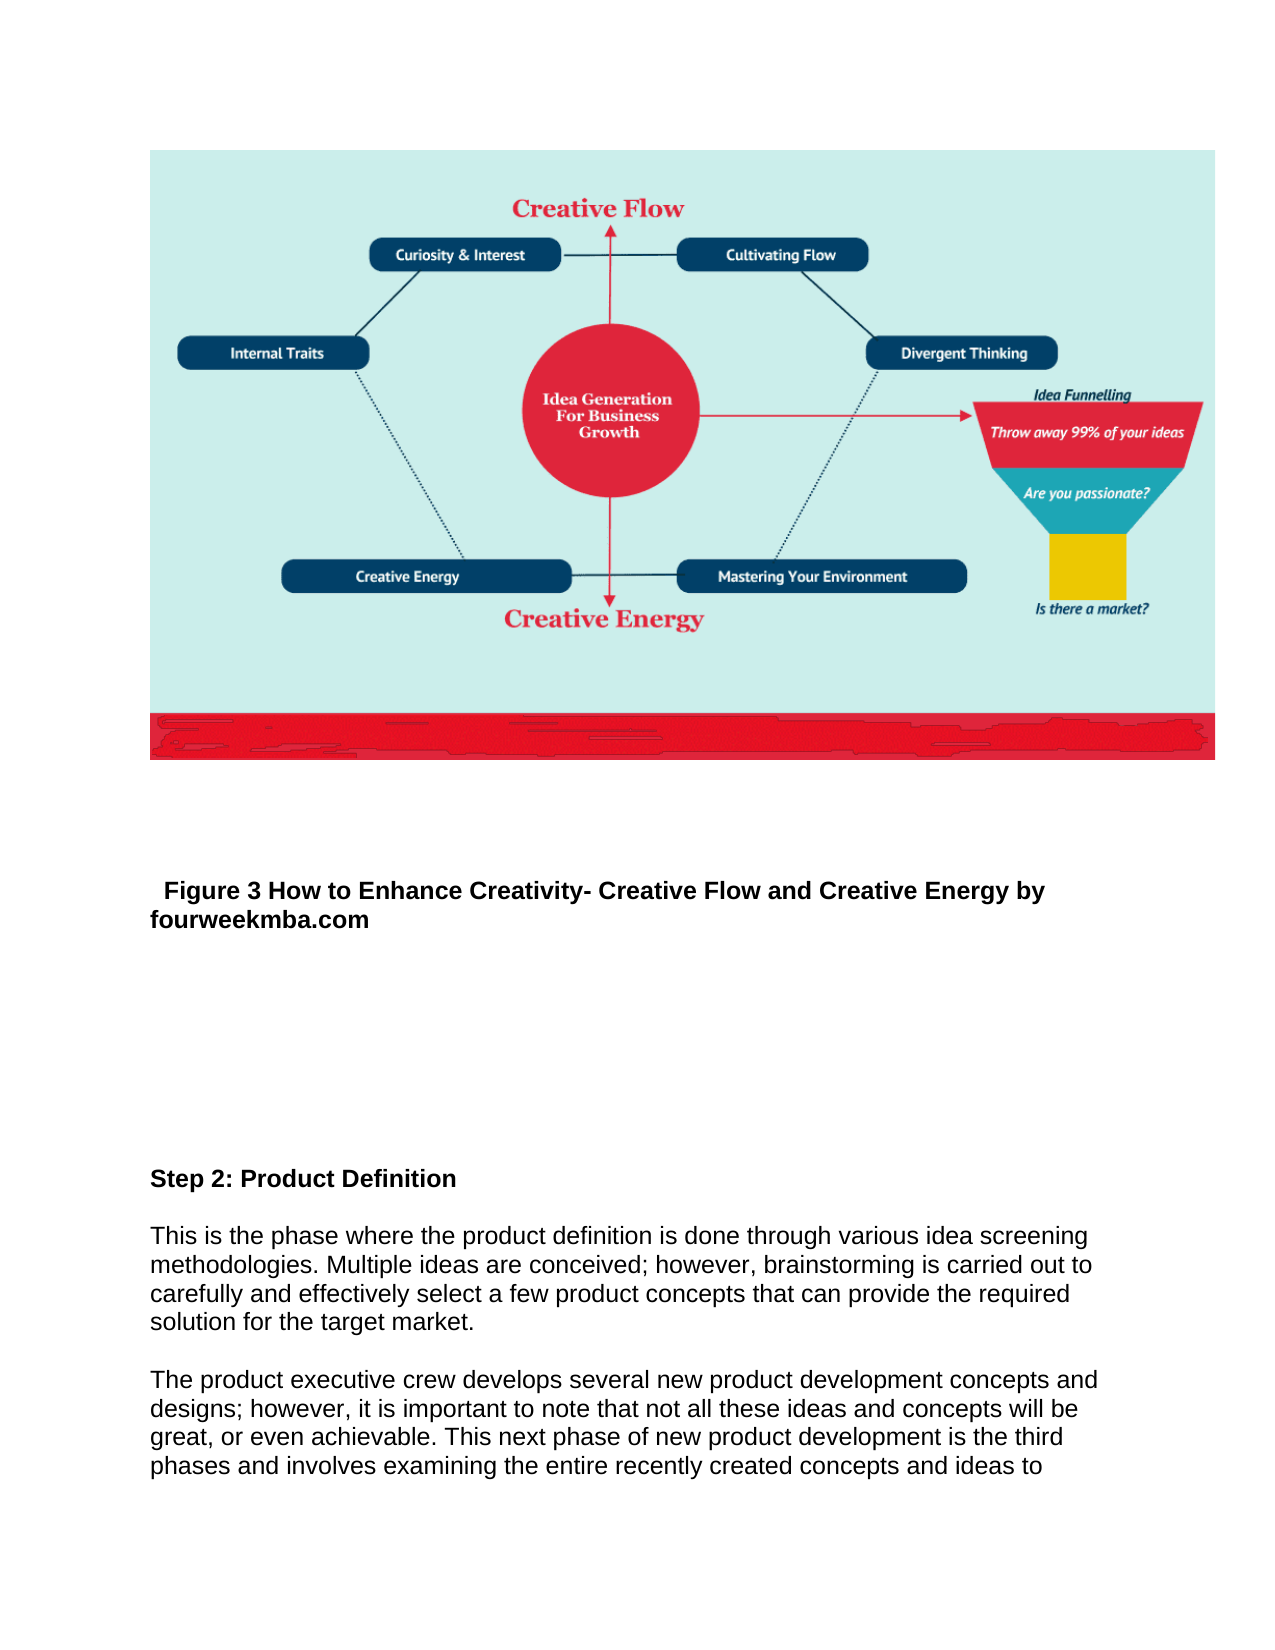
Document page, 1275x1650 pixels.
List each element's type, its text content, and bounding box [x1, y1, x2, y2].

picture [150, 150, 1216, 760]
text Figure 3 How to Enhance Creativity- Creative Flow and Creative Energy by fourweekmba.com [150, 876, 1125, 934]
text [150, 1365, 1125, 1480]
text This is the phase where the product definition is done through various idea screening methodologies. Multiple ideas are conceived; however, brainstorming is carried out to carefully and effectively select a few product concepts that can provide the required solution for the target market. [150, 1221, 1125, 1336]
text Step 2: Product Definition [150, 1164, 1125, 1192]
